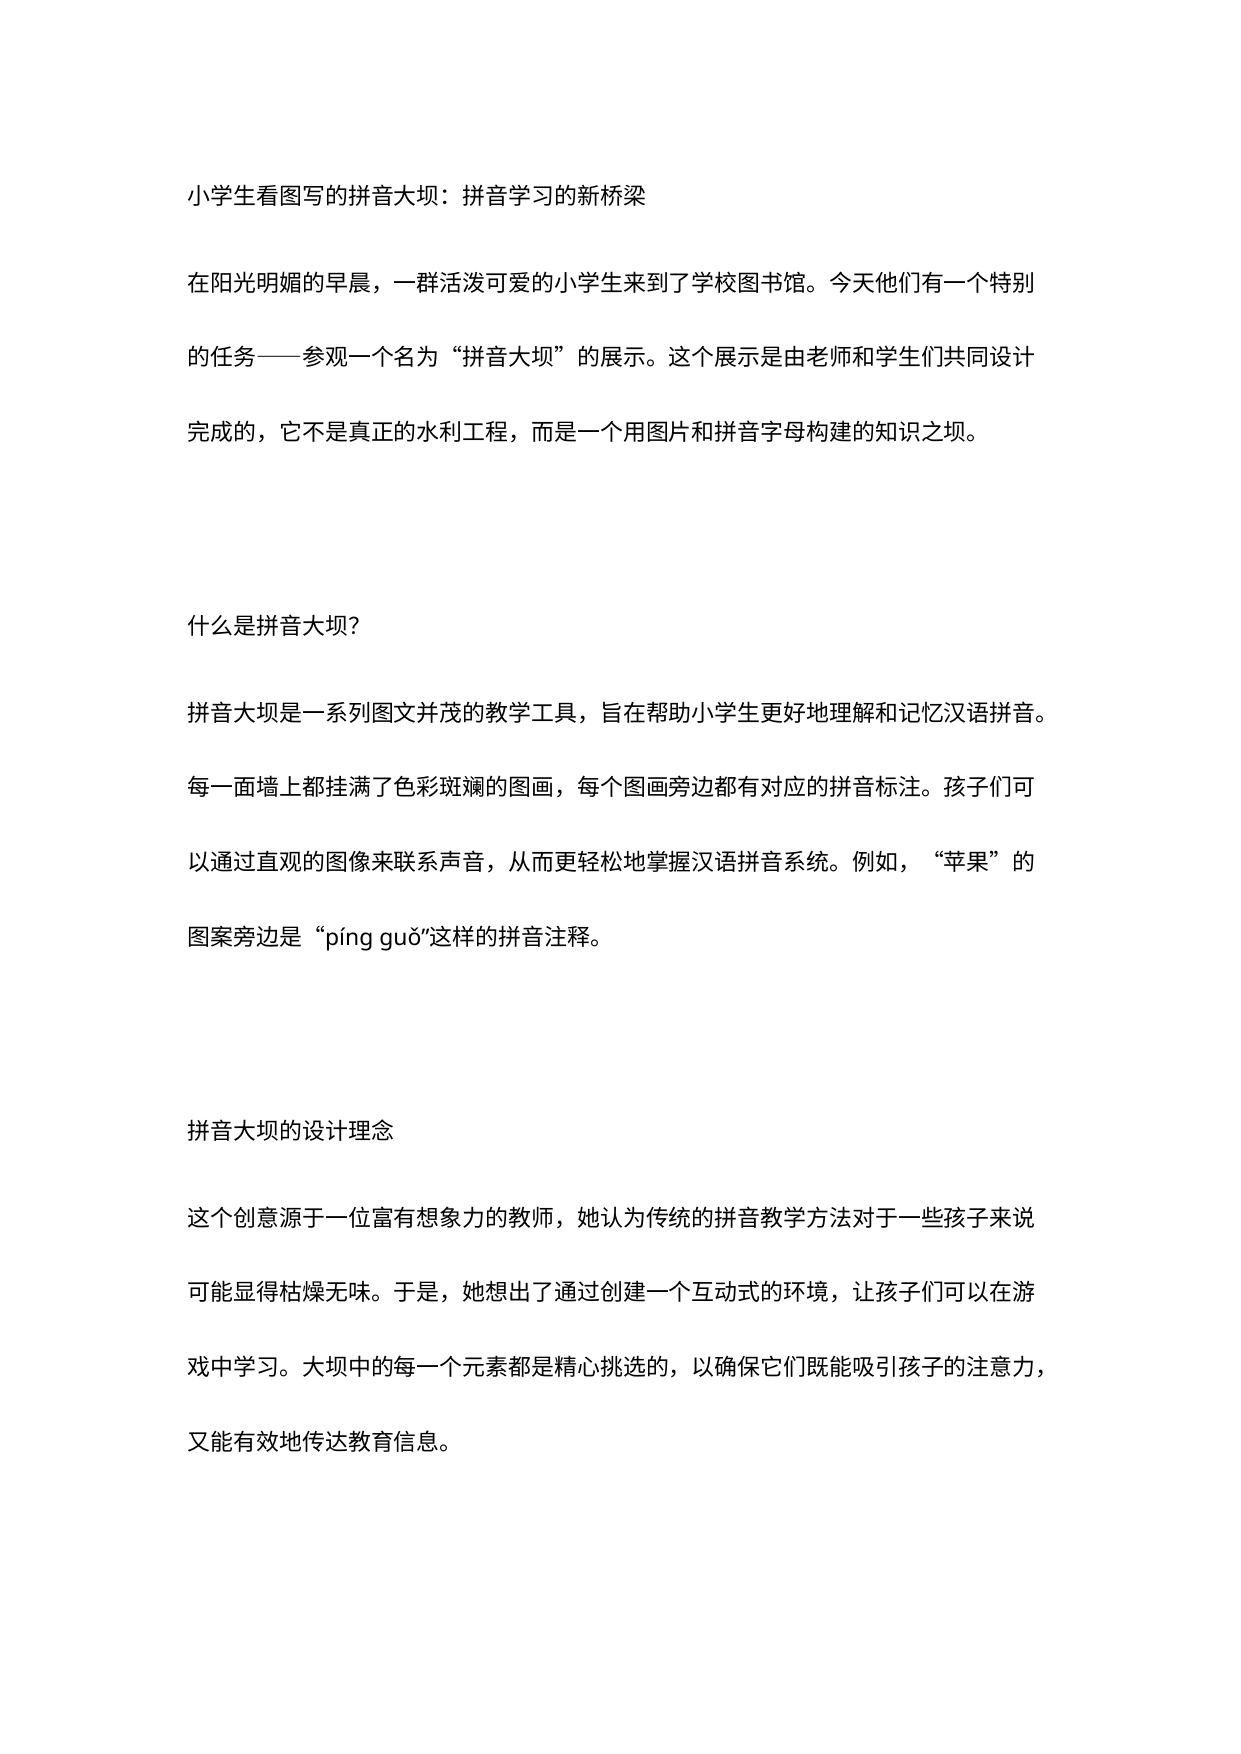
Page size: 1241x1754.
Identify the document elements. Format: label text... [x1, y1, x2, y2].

text 什么是拼音大坝？ [187, 592, 1053, 657]
text 小学生看图写的拼音大坝：拼音学习的新桥梁 [187, 162, 1053, 227]
text 在阳光明媚的早晨，一群活泼可爱的小学生来到了学校图书馆。今天他们有一个特别的任务——参观一个名为“拼音大坝”的展示。这个展示是由老师和学生们共同设计完成的，它不是真正的水利工程，而是一个用图片和拼音字母构建的知识之坝。 [187, 248, 1053, 463]
text 拼音大坝是一系列图文并茂的教学工具，旨在帮助小学生更好地理解和记忆汉语拼音。每一面墙上都挂满了色彩斑斓的图画，每个图画旁边都有对应的拼音标注。孩子们可以通过直观的图像来联系声音，从而更轻松地掌握汉语拼音系统。例如，“苹果”的图案旁边是“píng guǒ”这样的拼音注释。 [187, 679, 1053, 968]
text 这个创意源于一位富有想象力的教师，她认为传统的拼音教学方法对于一些孩子来说可能显得枯燥无味。于是，她想出了通过创建一个互动式的环境，让孩子们可以在游戏中学习。大坝中的每一个元素都是精心挑选的，以确保它们既能吸引孩子的注意力，又能有效地传达教育信息。 [187, 1184, 1053, 1473]
text 拼音大坝的设计理念 [187, 1097, 1053, 1162]
